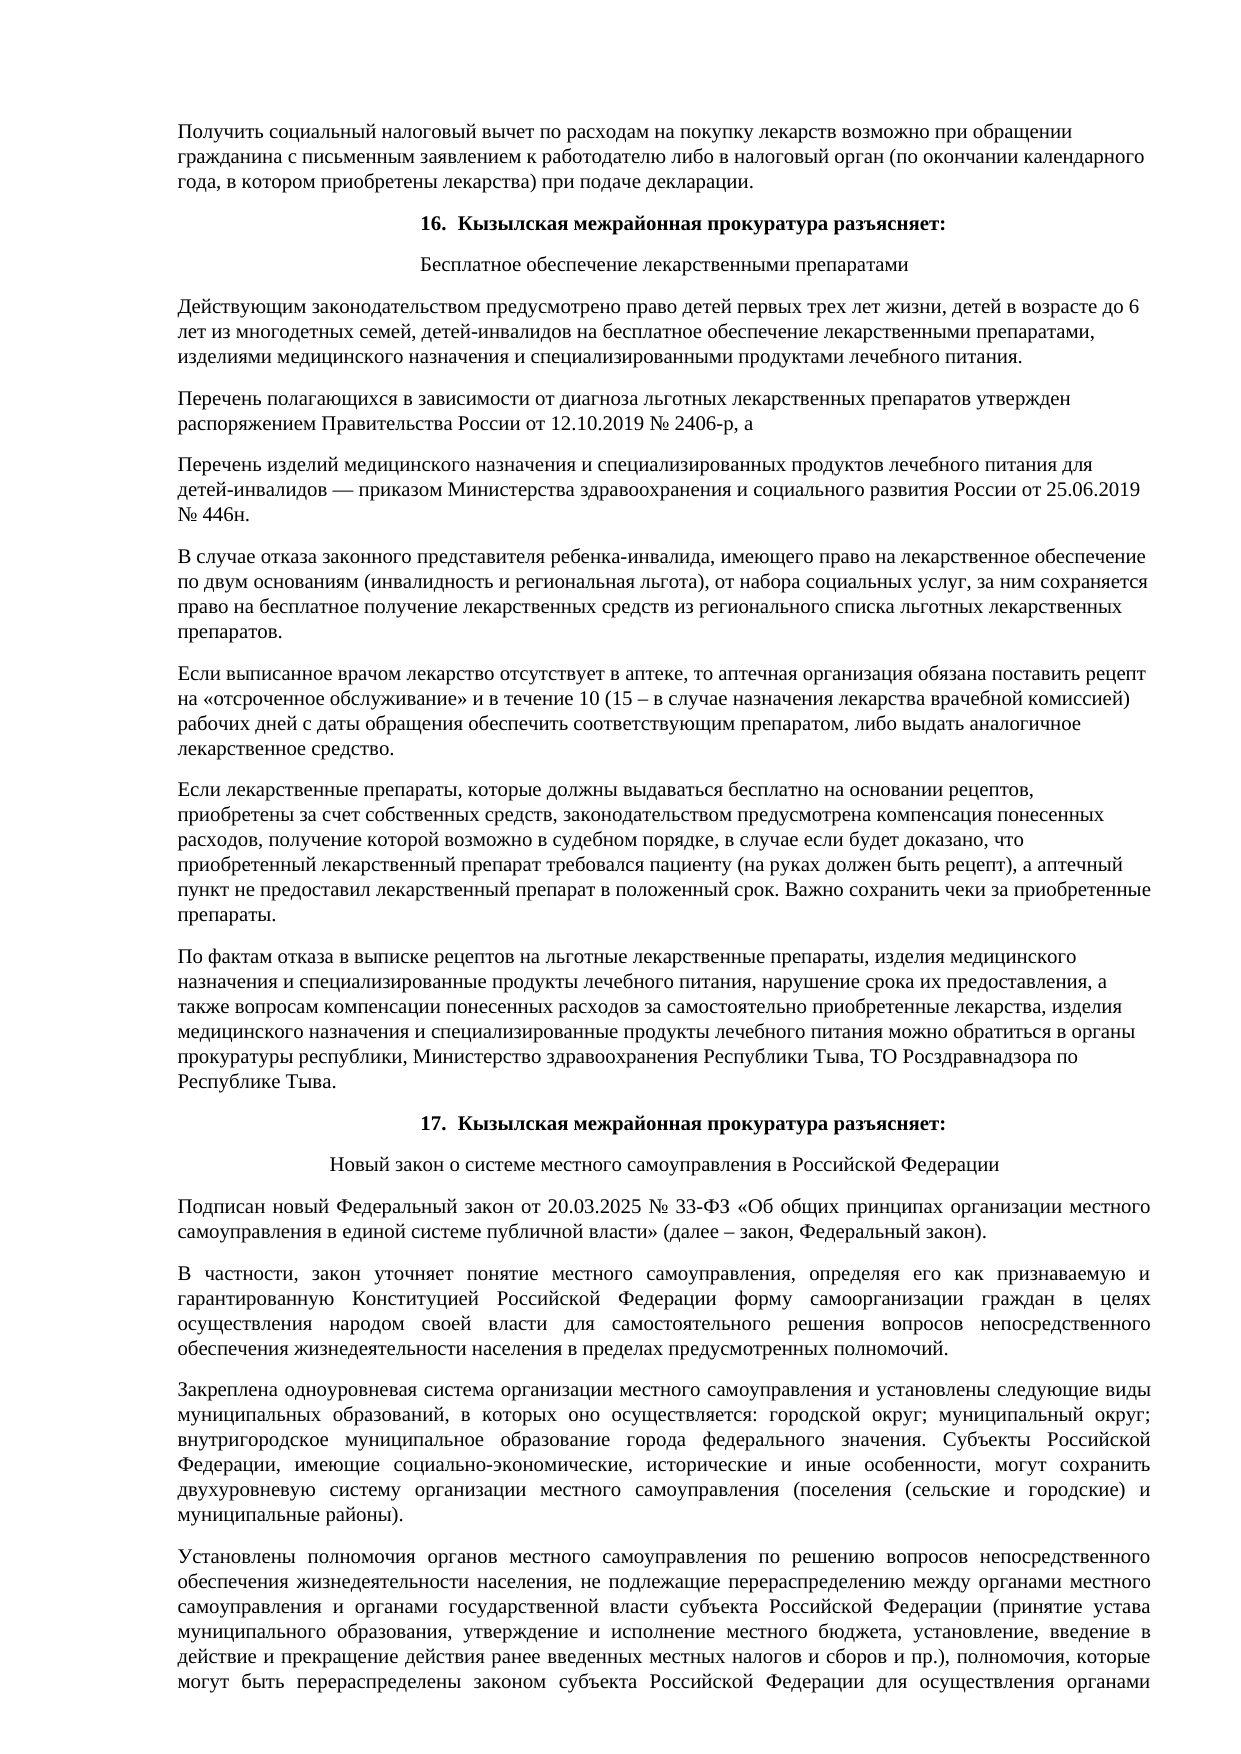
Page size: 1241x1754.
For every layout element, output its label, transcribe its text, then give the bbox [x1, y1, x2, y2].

text В частности, закон уточняет понятие местного самоуправления, определяя его как признаваемую и гарантированную Конституцией Российской Федерации форму самоорганизации граждан в целях осуществления народом своей власти для самостоятельного решения вопросов непосредственного обеспечения жизнедеятельности населения в пределах предусмотренных полномочий. [177, 1260, 1152, 1360]
text Подписан новый Федеральный закон от 20.03.2025 № 33-ФЗ «Об общих принципах организации местного самоуправления в единой системе публичной власти» (далее – закон, Федеральный закон). [177, 1193, 1152, 1243]
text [177, 1543, 1152, 1693]
text Перечень изделий медицинского назначения и специализированных продуктов лечебного питания для детей-инвалидов — приказом Министерства здравоохранения и социального развития России от 25.06.2019 № 446н. [177, 451, 1152, 526]
text Новый закон о системе местного самоуправления в Российской Федерации [177, 1151, 1152, 1176]
text Перечень полагающихся в зависимости от диагноза льготных лекарственных препаратов утвержден распоряжением Правительства России от 12.10.2019 № 2406-р, а [177, 385, 1152, 435]
text Если выписанное врачом лекарство отсутствует в аптеке, то аптечная организация обязана поставить рецепт на «отсроченное обслуживание» и в течение 10 (15 – в случае назначения лекарства врачебной комиссией) рабочих дней с даты обращения обеспечить соответствующим препаратом, либо выдать аналогичное лекарственное средство. [177, 660, 1152, 760]
text По фактам отказа в выписке рецептов на льготные лекарственные препараты, изделия медицинского назначения и специализированные продукты лечебного питания, нарушение срока их предоставления, а также вопросам компенсации понесенных расходов за самостоятельно приобретенные лекарства, изделия медицинского назначения и специализированные продукты лечебного питания можно обратиться в органы прокуратуры республики, Министерство здравоохранения Республики Тыва, ТО Росздравнадзора по Республике Тыва. [177, 943, 1152, 1093]
list Кызылская межрайонная прокуратура разъясняет: [215, 1110, 1152, 1135]
text Бесплатное обеспечение лекарственными препаратами [177, 251, 1152, 276]
text Если лекарственные препараты, которые должны выдаваться бесплатно на основании рецептов, приобретены за счет собственных средств, законодательством предусмотрена компенсация понесенных расходов, получение которой возможно в судебном порядке, в случае если будет доказано, что приобретенный лекарственный препарат требовался пациенту (на руках должен быть рецепт), а аптечный пункт не предоставил лекарственный препарат в положенный срок. Важно сохранить чеки за приобретенные препараты. [177, 776, 1152, 926]
text Действующим законодательством предусмотрено право детей первых трех лет жизни, детей в возрасте до 6 лет из многодетных семей, детей-инвалидов на бесплатное обеспечение лекарственными препаратами, изделиями медицинского назначения и специализированными продуктами лечебного питания. [177, 293, 1152, 368]
text Закреплена одноуровневая система организации местного самоуправления и установлены следующие виды муниципальных образований, в которых оно осуществляется: городской округ; муниципальный округ; внутригородское муниципальное образование города федерального значения. Субъекты Российской Федерации, имеющие социально-экономические, исторические и иные особенности, могут сохранить двухуровневую систему организации местного самоуправления (поселения (сельские и городские) и муниципальные районы). [177, 1376, 1152, 1526]
list Кызылская межрайонная прокуратура разъясняет: [215, 210, 1152, 235]
text В случае отказа законного представителя ребенка-инвалида, имеющего право на лекарственное обеспечение по двум основаниям (инвалидность и региональная льгота), от набора социальных услуг, за ним сохраняется право на бесплатное получение лекарственных средств из регионального списка льготных лекарственных препаратов. [177, 543, 1152, 643]
text Получить социальный налоговый вычет по расходам на покупку лекарств возможно при обращении гражданина с письменным заявлением к работодателю либо в налоговый орган (по окончании календарного года, в котором приобретены лекарства) при подаче декларации. [177, 118, 1152, 193]
